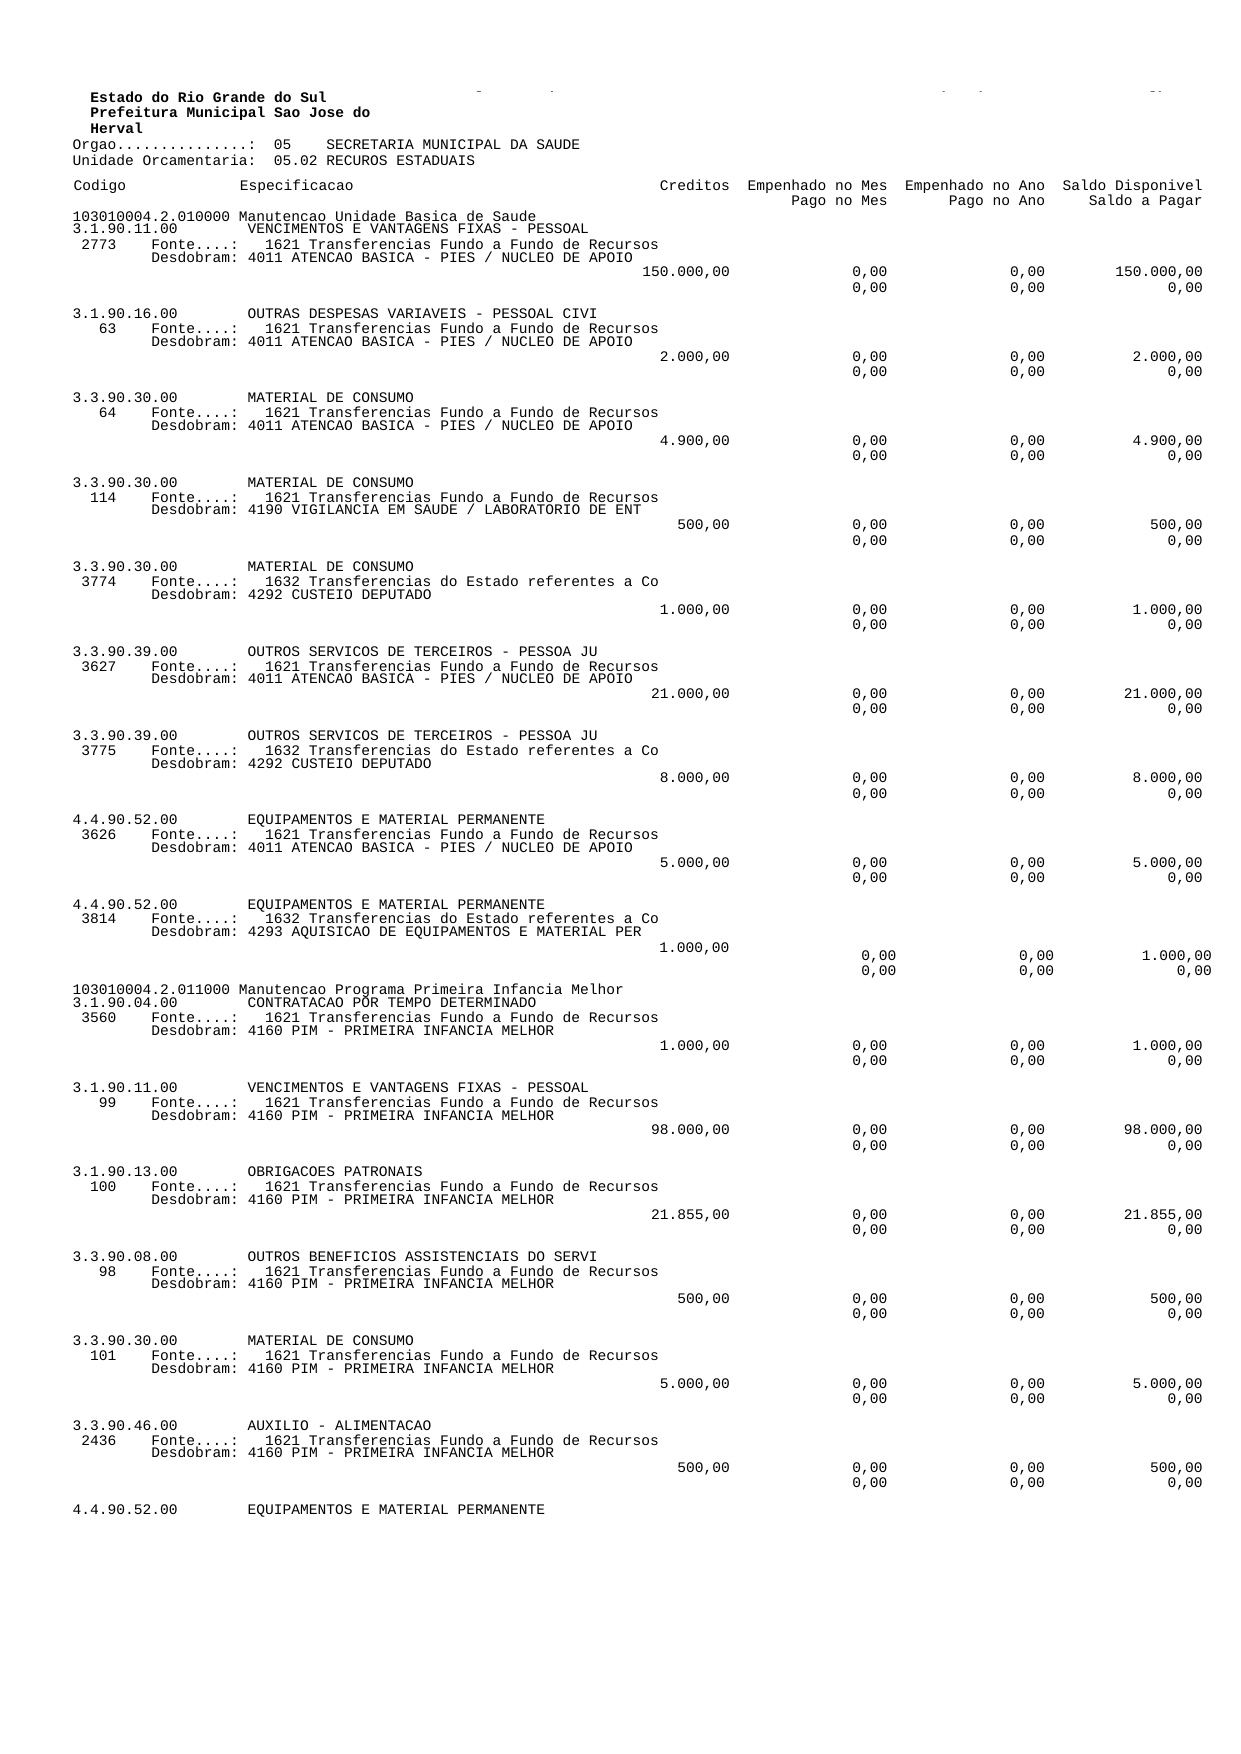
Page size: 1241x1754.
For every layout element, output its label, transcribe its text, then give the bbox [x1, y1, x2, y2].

text 103010004.2.010000 Manutencao Unidade Basica de Saude 3.1.90.11.00 VENCIMENTOS E VANTAGENS FIXAS - PESSOAL [72, 210, 590, 238]
list Fonte....: 1621 Transferencias Fundo a Fundo de Recursos Desdobram: 4160 PIM - PRIMEIRA INFANCIA MELHOR [90, 1349, 660, 1377]
text 3627 Fonte....: 1621 Transferencias Fundo a Fundo de Recursos Desdobram: 4011 ATENCAO BASICA - PIES / NUCLEO DE APOIO [81, 660, 660, 688]
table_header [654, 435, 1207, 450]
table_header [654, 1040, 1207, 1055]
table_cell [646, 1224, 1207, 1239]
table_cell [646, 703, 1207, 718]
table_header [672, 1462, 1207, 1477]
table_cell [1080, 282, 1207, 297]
list Fonte....: 1621 Transferencias Fundo a Fundo de Recursos Desdobram: 4160 PIM - PRIMEIRA INFANCIA MELHOR [90, 1181, 660, 1209]
text 3.1.90.16.00 OUTRAS DESPESAS VARIAVEIS - PESSOAL CIVI [72, 306, 1219, 322]
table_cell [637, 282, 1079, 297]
text 3.3.90.39.00 OUTROS SERVICOS DE TERCEIROS - PESSOA JU [72, 728, 1219, 743]
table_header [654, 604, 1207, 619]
text 3626 Fonte....: 1621 Transferencias Fundo a Fundo de Recursos Desdobram: 4011 ATENCAO BASICA - PIES / NUCLEO DE APOIO [81, 828, 660, 857]
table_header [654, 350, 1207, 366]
text 3774 Fonte....: 1632 Transferencias do Estado referentes a Co Desdobram: 4292 CUSTEIO DEPUTADO [81, 575, 660, 603]
text 3.3.90.46.00 AUXILIO - ALIMENTACAO [72, 1418, 1219, 1433]
text 114 Fonte....: 1621 Transferencias Fundo a Fundo de Recursos Desdobram: 4190 VIGILANCIA EM SAUDE / LABORATORIO DE ENT [90, 491, 660, 519]
text 3.1.90.11.00 VENCIMENTOS E VANTAGENS FIXAS - PESSOAL [72, 1080, 1219, 1096]
text 3775 Fonte....: 1632 Transferencias do Estado referentes a Co Desdobram: 4292 CUSTEIO DEPUTADO [81, 744, 660, 772]
text 3814 Fonte....: 1632 Transferencias do Estado referentes a Co Desdobram: 4293 AQUISICAO DE EQUIPAMENTOS E MATERIAL PER [81, 912, 660, 941]
text 3.1.90.13.00 OBRIGACOES PATRONAIS [72, 1164, 1219, 1180]
text 4.4.90.52.00 EQUIPAMENTOS E MATERIAL PERMANENTE [72, 813, 1219, 828]
text 3560 Fonte....: 1621 Transferencias Fundo a Fundo de Recursos Desdobram: 4160 PIM - PRIMEIRA INFANCIA MELHOR [81, 1012, 660, 1040]
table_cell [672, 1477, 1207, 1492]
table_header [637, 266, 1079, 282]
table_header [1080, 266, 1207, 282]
text 4.4.90.52.00 EQUIPAMENTOS E MATERIAL PERMANENTE [72, 897, 1219, 912]
list Fonte....: 1621 Transferencias Fundo a Fundo de Recursos Desdobram: 4160 PIM - PRIMEIRA INFANCIA MELHOR [99, 1096, 660, 1124]
text 3.3.90.30.00 MATERIAL DE CONSUMO [72, 559, 1219, 575]
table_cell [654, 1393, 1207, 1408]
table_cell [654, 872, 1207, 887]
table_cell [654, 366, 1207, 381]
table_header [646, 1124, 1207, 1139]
text 3.3.90.39.00 OUTROS SERVICOS DE TERCEIROS - PESSOA JU [72, 644, 1219, 659]
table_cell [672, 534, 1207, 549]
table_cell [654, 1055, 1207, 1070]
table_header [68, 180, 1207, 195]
text 2436 Fonte....: 1621 Transferencias Fundo a Fundo de Recursos Desdobram: 4160 PIM - PRIMEIRA INFANCIA MELHOR [81, 1434, 660, 1462]
text 4.4.90.52.00 EQUIPAMENTOS E MATERIAL PERMANENTE [72, 1502, 1219, 1519]
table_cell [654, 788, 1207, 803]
text 103010004.2.011000 Manutencao Programa Primeira Infancia Melhor 3.1.90.04.00 CONTRATACAO POR TEMPO DETERMINADO [72, 983, 625, 1012]
text 3.3.90.30.00 MATERIAL DE CONSUMO [72, 391, 1219, 406]
text 1.000,00 [613, 941, 775, 956]
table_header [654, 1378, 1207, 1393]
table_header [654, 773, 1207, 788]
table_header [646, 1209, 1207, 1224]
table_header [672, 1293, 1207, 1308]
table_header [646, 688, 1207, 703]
text Unidade Orcamentaria: 05.02 RECUROS ESTADUAIS [72, 153, 1219, 168]
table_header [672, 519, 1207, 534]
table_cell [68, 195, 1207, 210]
text 98 Fonte....: 1621 Transferencias Fundo a Fundo de Recursos Desdobram: 4160 PIM - PRIMEIRA INFANCIA MELHOR [99, 1265, 660, 1293]
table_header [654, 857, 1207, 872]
text 3.3.90.30.00 MATERIAL DE CONSUMO [72, 475, 1219, 490]
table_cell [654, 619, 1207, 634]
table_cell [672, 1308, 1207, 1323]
text 2773 Fonte....: 1621 Transferencias Fundo a Fundo de Recursos Desdobram: 4011 ATENCAO BASICA - PIES / NUCLEO DE APOIO [81, 238, 660, 266]
list Fonte....: 1621 Transferencias Fundo a Fundo de Recursos Desdobram: 4011 ATENCAO BASICA - PIES / NUCLEO DE APOIO [99, 322, 660, 350]
text 3.3.90.30.00 MATERIAL DE CONSUMO [72, 1333, 1219, 1349]
text 3.3.90.08.00 OUTROS BENEFICIOS ASSISTENCIAIS DO SERVI [72, 1249, 1219, 1264]
list Fonte....: 1621 Transferencias Fundo a Fundo de Recursos Desdobram: 4011 ATENCAO BASICA - PIES / NUCLEO DE APOIO [99, 407, 660, 435]
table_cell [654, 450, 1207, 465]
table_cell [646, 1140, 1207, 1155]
text Orgao...............: 05 SECRETARIA MUNICIPAL DA SAUDE [72, 137, 1219, 153]
